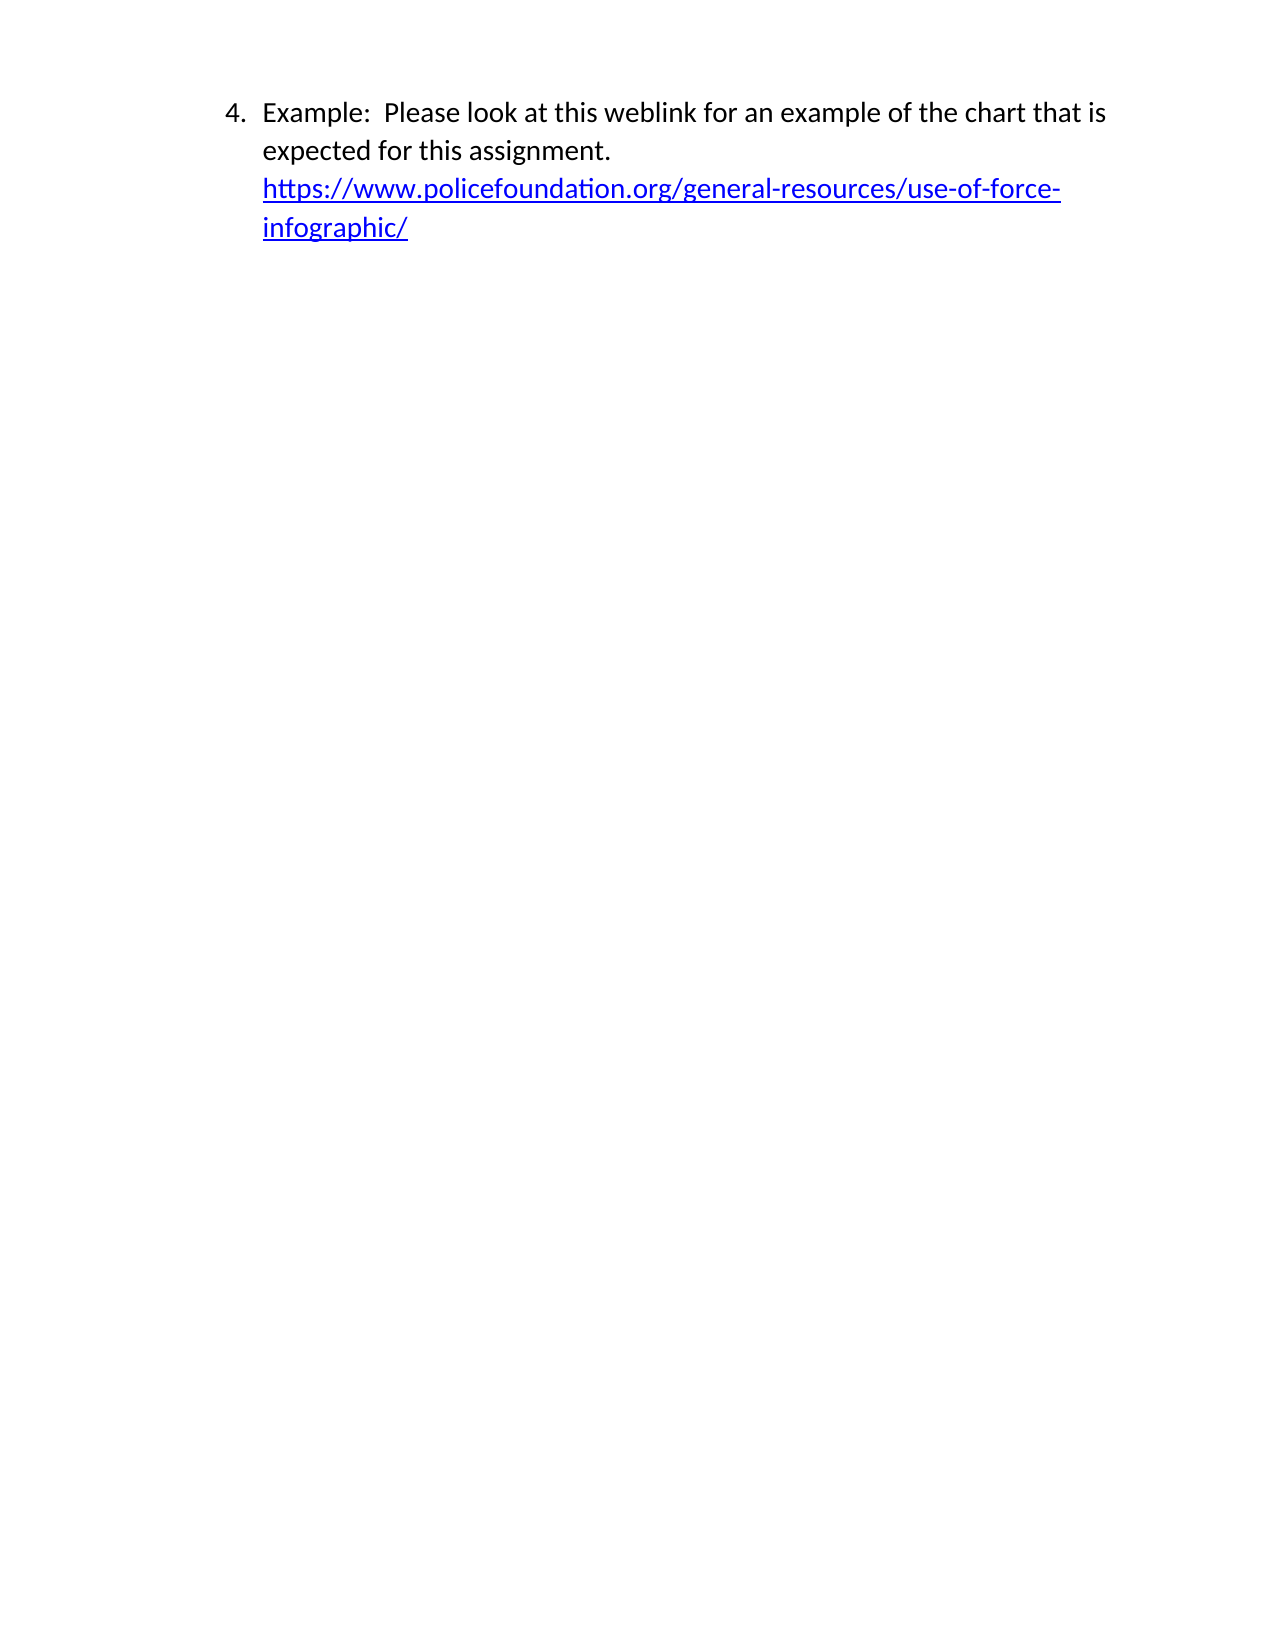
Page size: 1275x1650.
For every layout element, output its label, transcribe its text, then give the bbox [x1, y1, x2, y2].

list Example: Please look at this weblink for an example of the chart that is expected for this assignment. https://www.policefoundation.org/general-resources/use-of-force-infographic/ [225, 94, 1125, 245]
